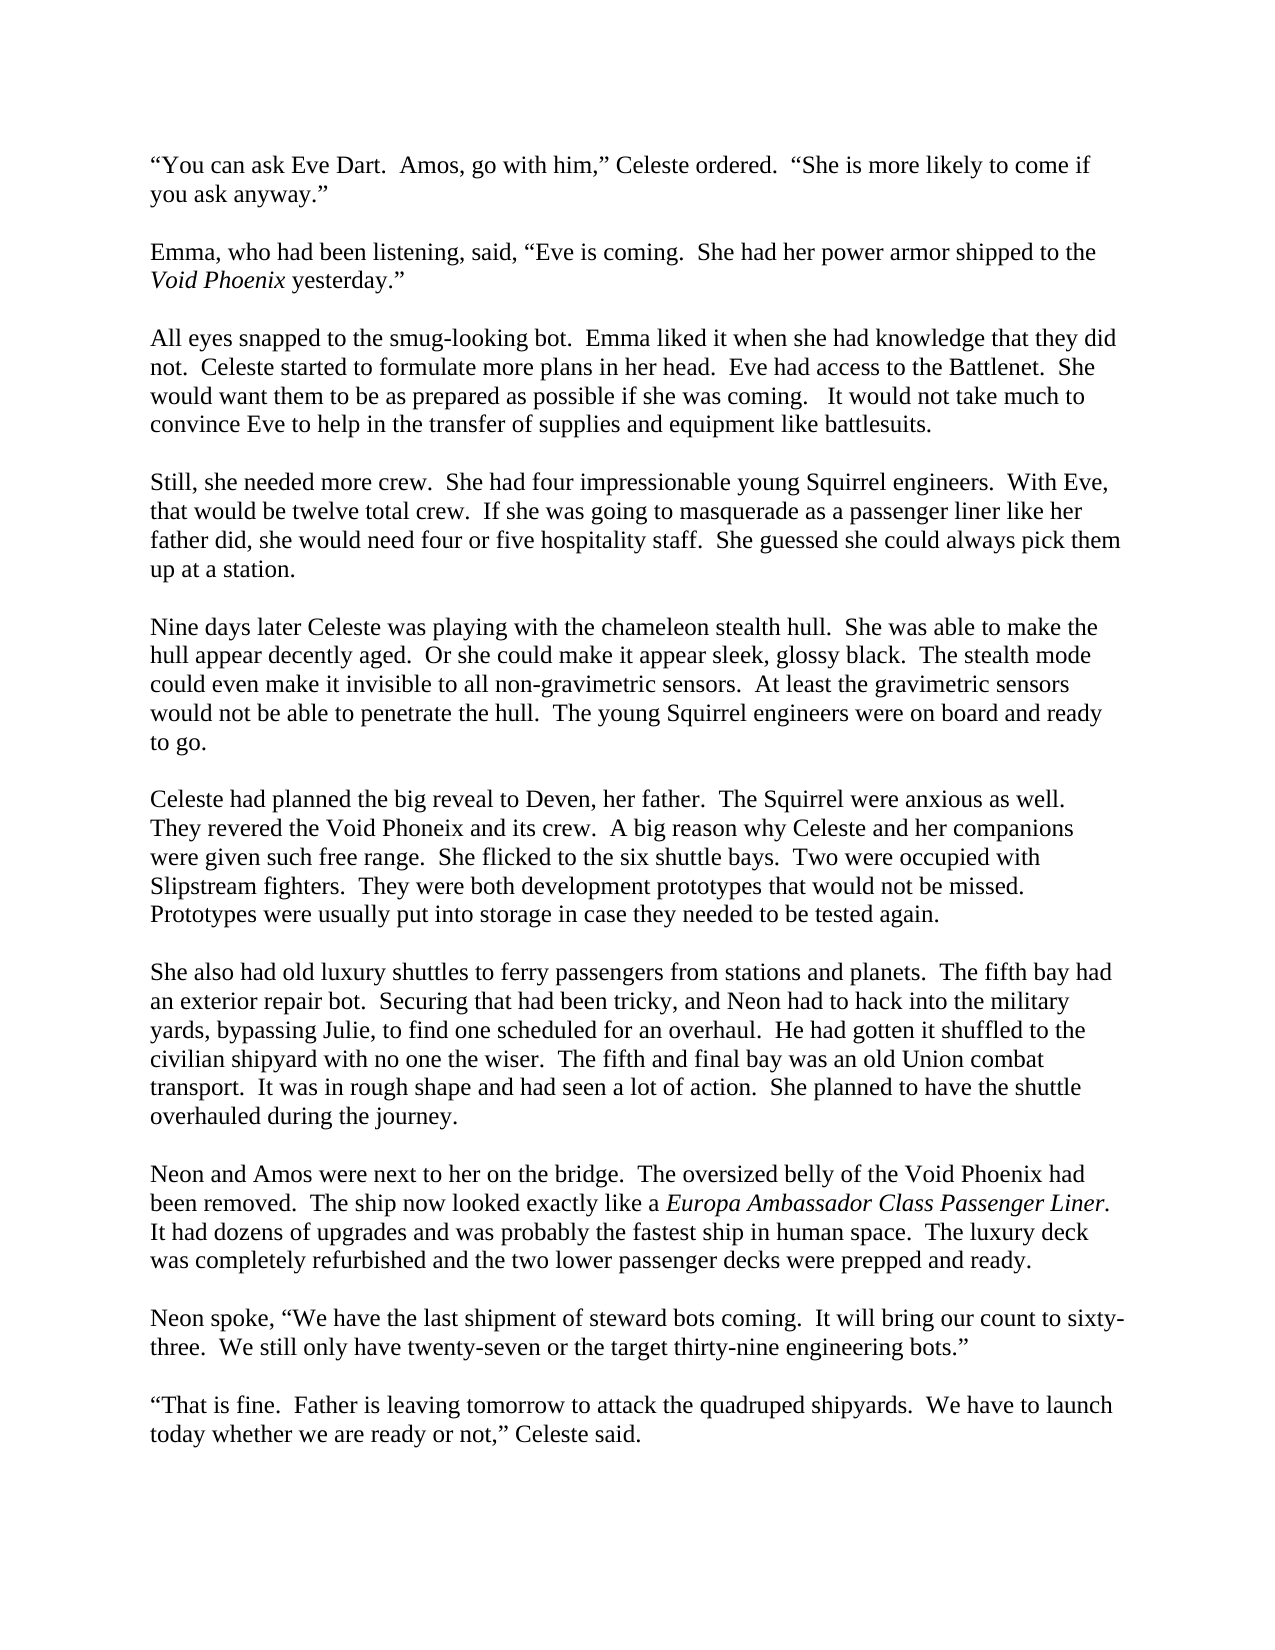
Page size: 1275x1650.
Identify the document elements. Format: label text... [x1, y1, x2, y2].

text “You can ask Eve Dart. Amos, go with him,” Celeste ordered. “She is more likely to come if you ask anyway.” [150, 150, 1125, 207]
text Neon spoke, “We have the last shipment of steward bots coming. It will bring our count to sixty-three. We still only have twenty-seven or the target thirty-nine engineering bots.” [150, 1303, 1125, 1361]
text Emma, who had been listening, said, “Eve is coming. She had her power armor shipped to the Void Phoenix yesterday.” [150, 237, 1125, 294]
text Neon and Amos were next to her on the bridge. The oversized belly of the Void Phoenix had been removed. The ship now looked exactly like a Europa Ambassador Class Passenger Liner. It had dozens of upgrades and was probably the fastest ship in human space. The luxury deck was completely refurbished and the two lower passenger decks were prepped and ready. [150, 1159, 1125, 1274]
text “That is fine. Father is leaving tomorrow to attack the quadruped shipyards. We have to launch today whether we are ready or not,” Celeste said. [150, 1390, 1125, 1447]
text Celeste had planned the big reveal to Deven, her father. The Squirrel were anxious as well. They revered the Void Phoneix and its crew. A big reason why Celeste and her companions were given such free range. She flicked to the six shuttle bays. Two were occupied with Slipstream fighters. They were both development prototypes that would not be missed. Prototypes were usually put into storage in case they needed to be tested again. [150, 784, 1125, 928]
text She also had old luxury shuttles to ferry passengers from stations and planets. The fifth bay had an exterior repair bot. Securing that had been tricky, and Neon had to hack into the military yards, bypassing Julie, to find one scheduled for an overhaul. He had gotten it shuffled to the civilian shipyard with no one the wiser. The fifth and final bay was an old Union combat transport. It was in rough shape and had seen a lot of action. She planned to have the shuttle overhauled during the journey. [150, 957, 1125, 1130]
text All eyes snapped to the smug-looking bot. Emma liked it when she had knowledge that they did not. Celeste started to formulate more plans in her head. Eve had access to the Battlenet. She would want them to be as prepared as possible if she was coming. It would not take much to convince Eve to help in the transfer of supplies and equipment like battlesuits. [150, 323, 1125, 438]
text Still, she needed more crew. She had four impressionable young Squirrel engineers. With Eve, that would be twelve total crew. If she was going to masquerade as a passenger liner like her father did, she would need four or five hospitality staff. She guessed she could always pick them up at a station. [150, 467, 1125, 582]
text Nine days later Celeste was playing with the chameleon stealth hull. She was able to make the hull appear decently aged. Or she could make it appear sleek, glossy black. The stealth mode could even make it invisible to all non-gravimetric sensors. At least the gravimetric sensors would not be able to penetrate the hull. The young Squirrel engineers were on board and ready to go. [150, 612, 1125, 755]
